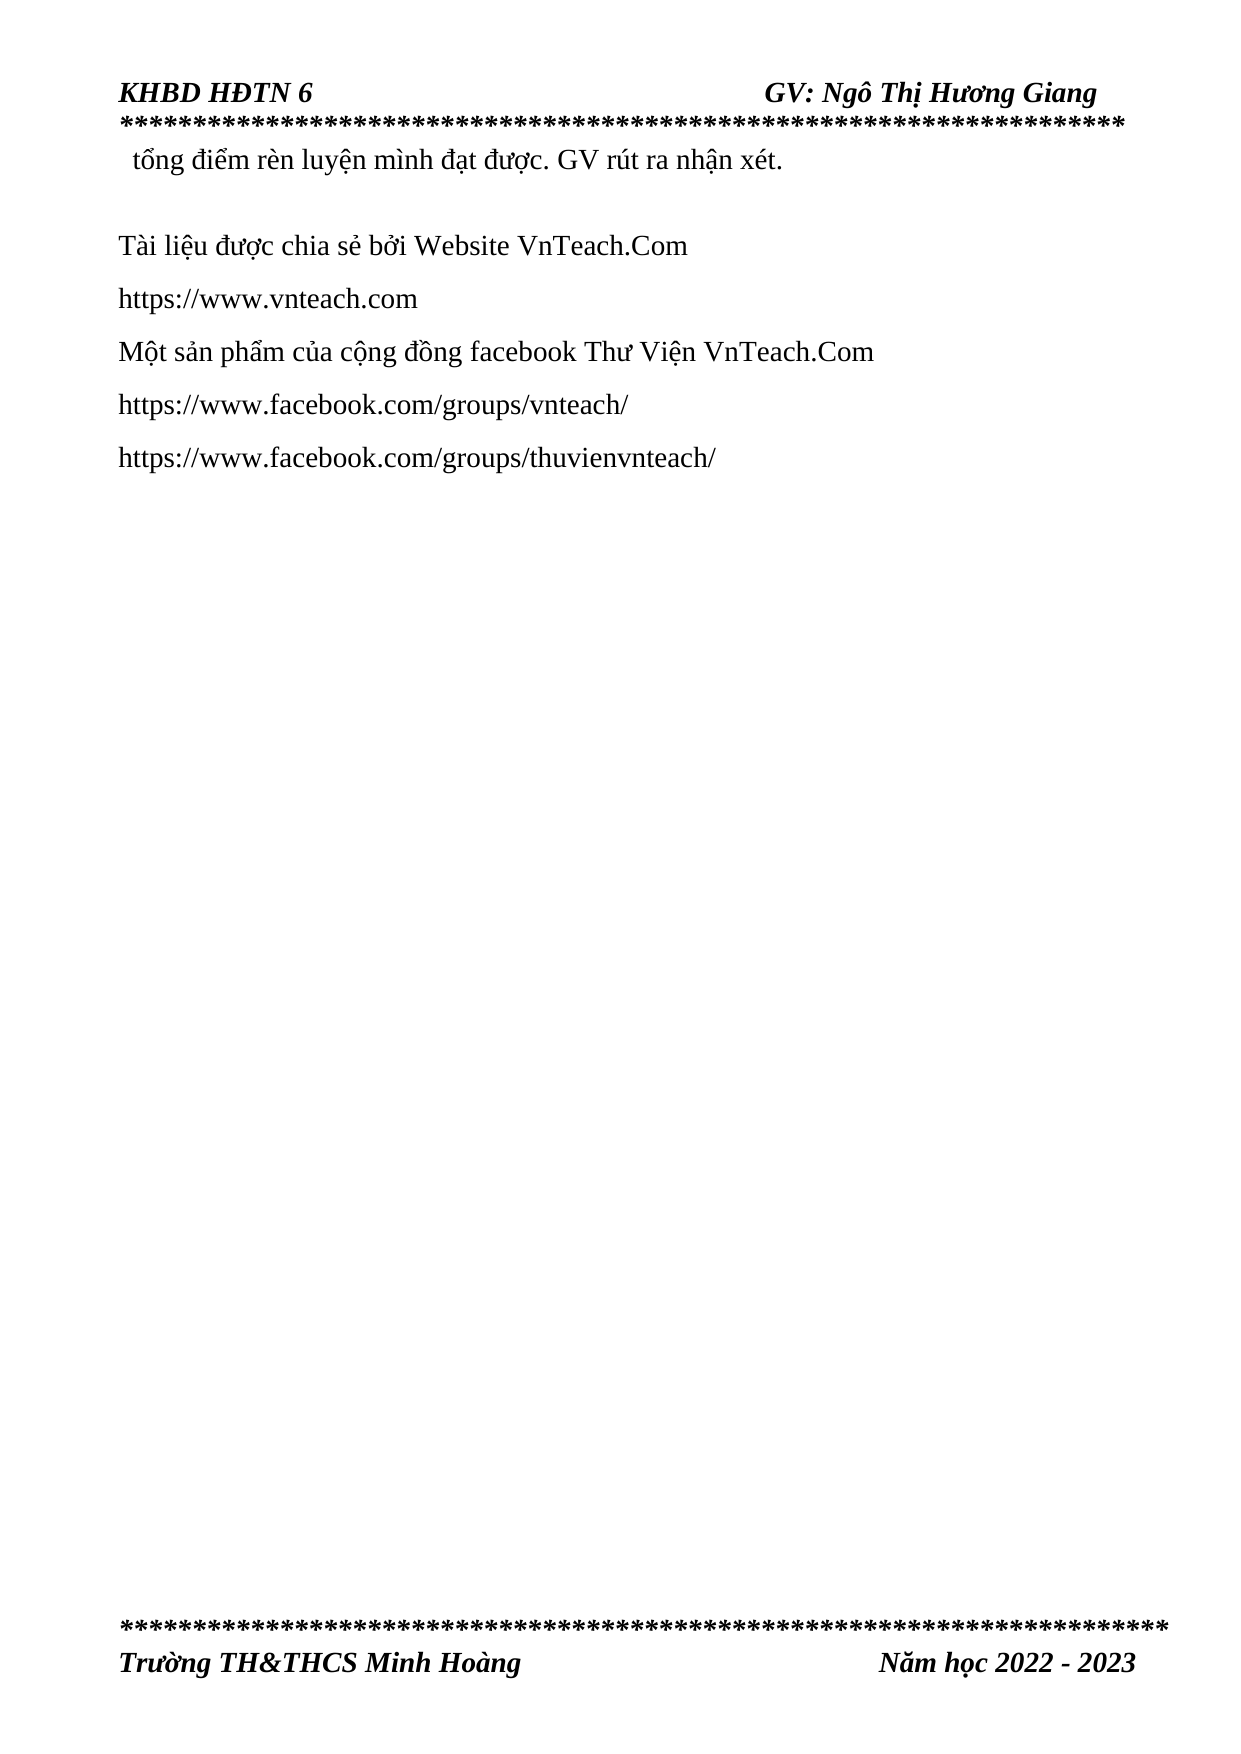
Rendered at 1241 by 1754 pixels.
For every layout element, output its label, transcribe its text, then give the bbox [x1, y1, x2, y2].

text https://www.facebook.com/groups/thuvienvnteach/ [118, 440, 1181, 473]
text Tài liệu được chia sẻ bởi Website VnTeach.Com [118, 228, 1181, 262]
text Một sản phẩm của cộng đồng facebook Thư Viện VnTeach.Com [118, 334, 1181, 368]
text https://www.vnteach.com [118, 281, 1181, 315]
text - Gv yêu cầu HS tính tổng điểm rèn luyện mình đạt được. GV rút ra nhận xét. [132, 142, 1181, 176]
text https://www.facebook.com/groups/vnteach/ [118, 387, 1181, 420]
